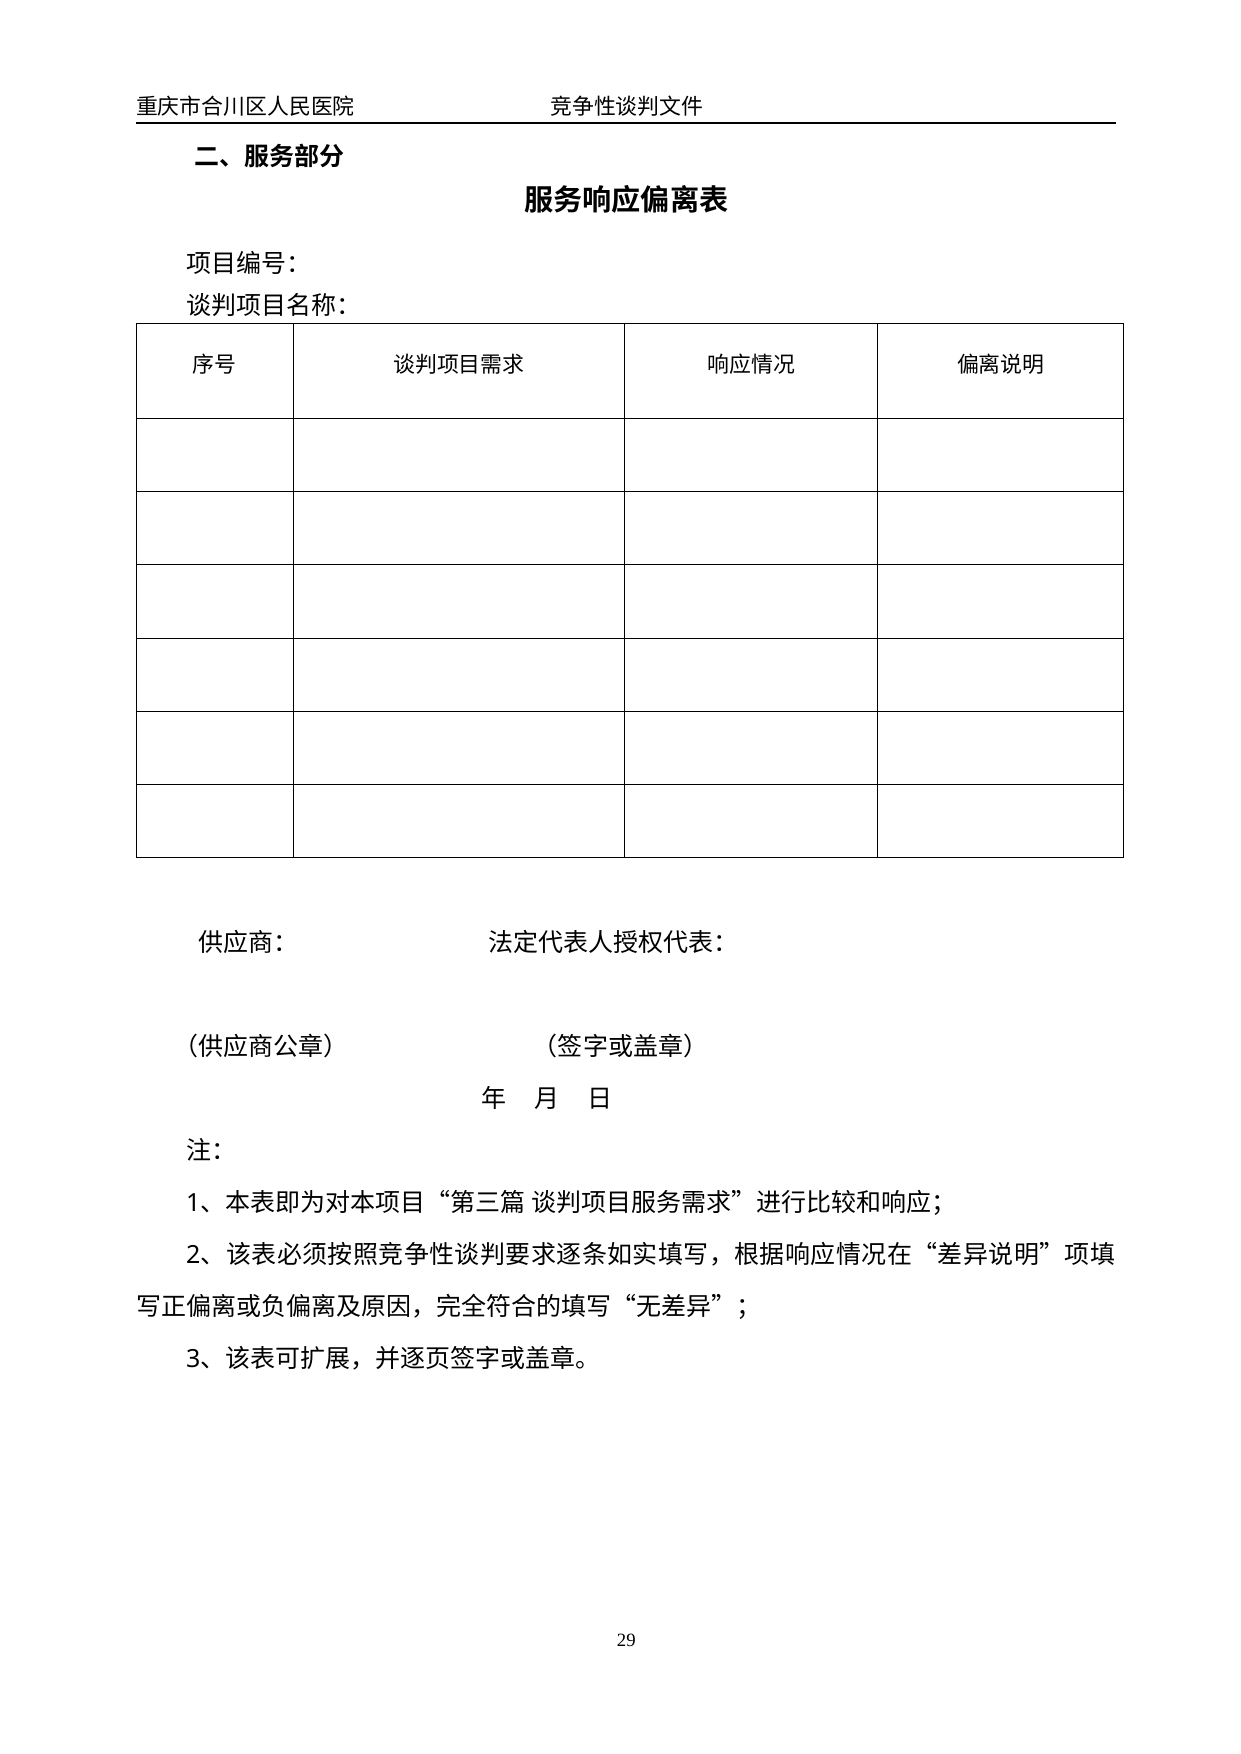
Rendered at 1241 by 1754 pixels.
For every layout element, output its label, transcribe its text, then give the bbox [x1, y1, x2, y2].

text 注： [136, 1118, 1116, 1170]
table_cell [878, 639, 1123, 711]
table_cell [625, 419, 877, 491]
text 1、本表即为对本项目“第三篇 谈判项目服务需求”进行比较和响应； [136, 1170, 1116, 1222]
table_cell [878, 492, 1123, 564]
table_cell [137, 639, 293, 711]
table_cell [878, 419, 1123, 491]
table_cell [625, 712, 877, 784]
table_cell [137, 492, 293, 564]
table_cell [625, 492, 877, 564]
text 2、该表必须按照竞争性谈判要求逐条如实填写，根据响应情况在“差异说明”项填写正偏离或负偏离及原因，完全符合的填写“无差异”； [136, 1222, 1116, 1326]
table_cell [294, 492, 624, 564]
text 谈判项目名称： [136, 281, 1116, 323]
table_cell [294, 639, 624, 711]
text （供应商公章） （签字或盖章） [136, 1013, 1116, 1066]
table_header 谈判项目需求 [294, 324, 624, 418]
text 项目编号： [136, 239, 1116, 281]
table_cell [294, 419, 624, 491]
table_cell [137, 785, 293, 857]
table_header 序号 [137, 324, 293, 418]
table_cell [625, 565, 877, 638]
text 二、服务部分 [136, 124, 1116, 176]
table_cell [625, 785, 877, 857]
table_cell [137, 565, 293, 638]
table_cell [137, 419, 293, 491]
table_header 偏离说明 [878, 324, 1123, 418]
table_cell [294, 565, 624, 638]
table_cell [294, 712, 624, 784]
table_cell [294, 785, 624, 857]
table_cell [878, 785, 1123, 857]
text 年 月 日 [136, 1066, 1116, 1118]
table_cell [137, 712, 293, 784]
text 服务响应偏离表 [136, 176, 1116, 218]
table_cell [878, 565, 1123, 638]
table_cell [625, 639, 877, 711]
table_header 响应情况 [625, 324, 877, 418]
table_cell [878, 712, 1123, 784]
text 3、该表可扩展，并逐页签字或盖章。 [136, 1326, 1116, 1378]
text 供应商： 法定代表人授权代表： [136, 909, 1116, 961]
